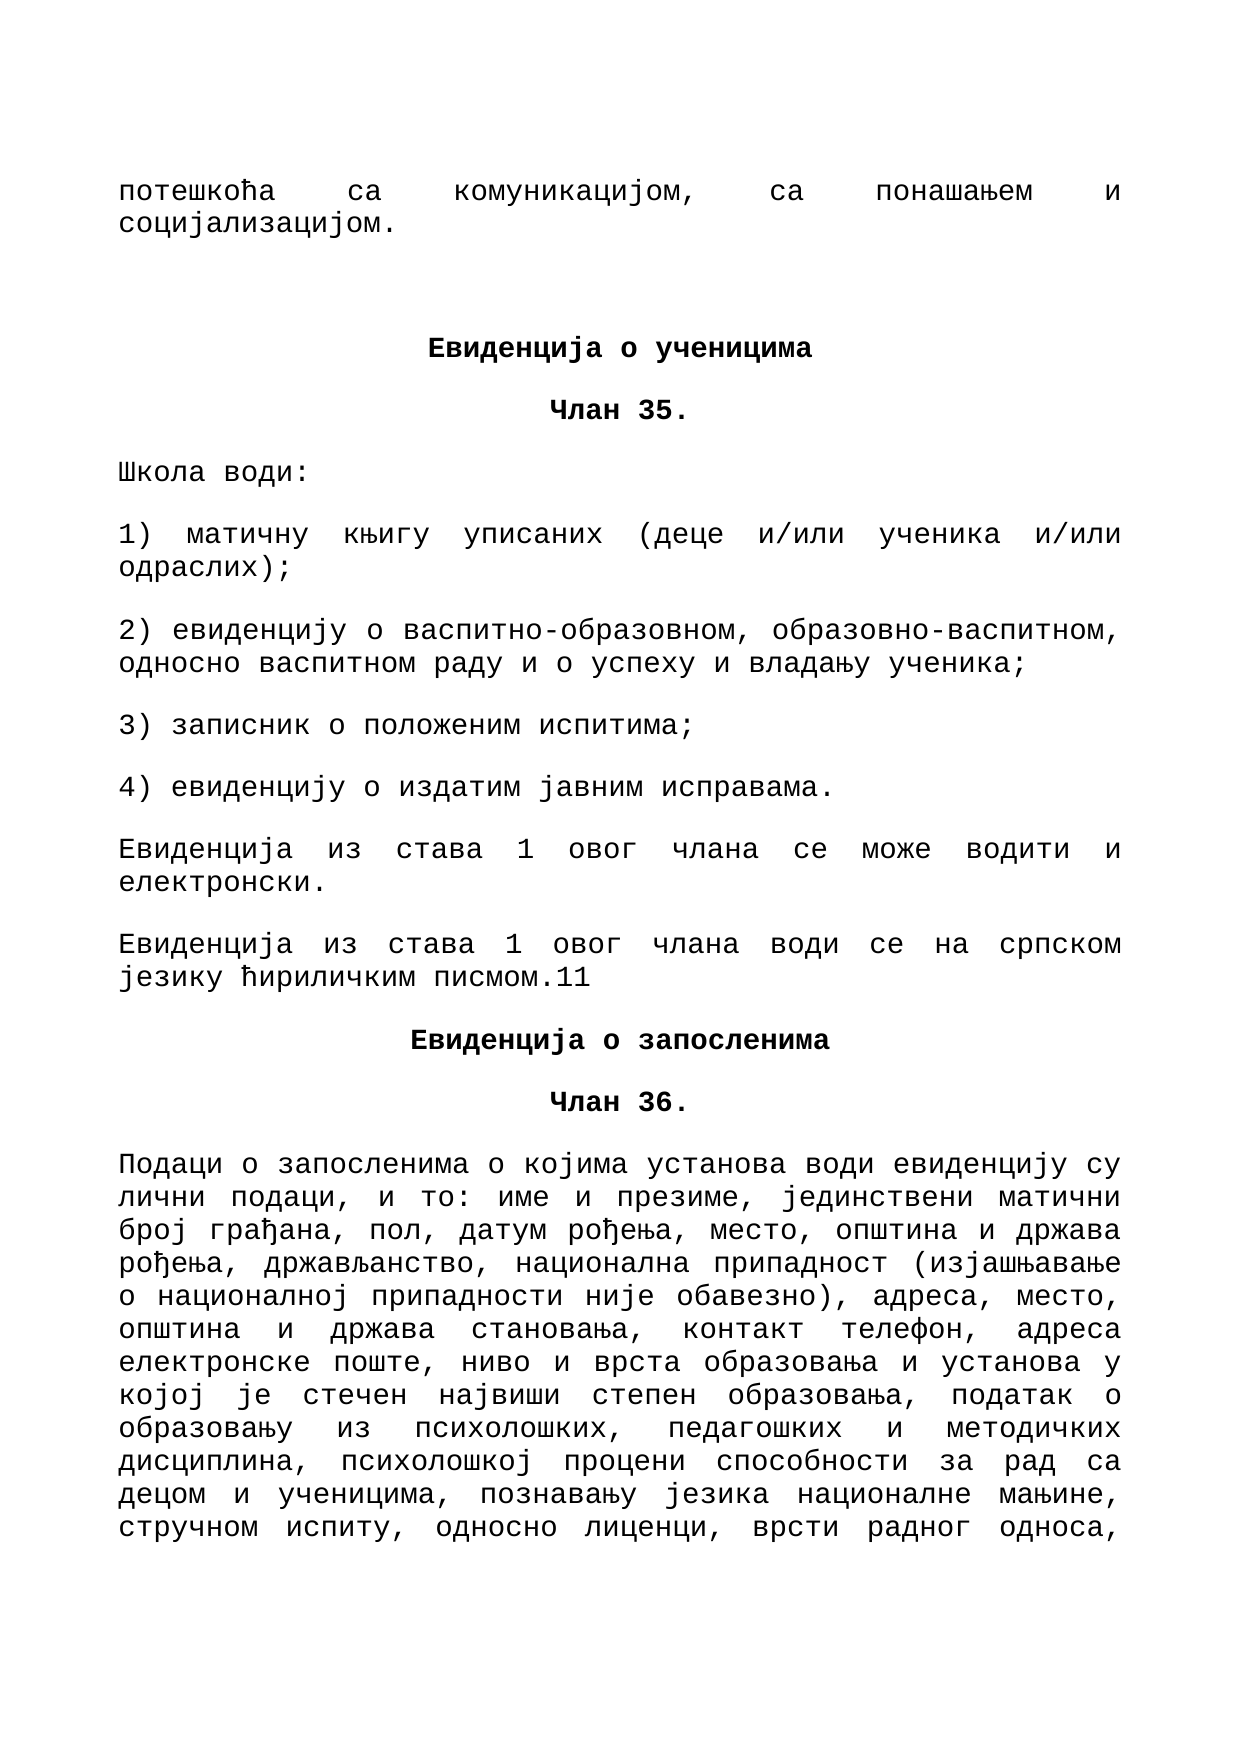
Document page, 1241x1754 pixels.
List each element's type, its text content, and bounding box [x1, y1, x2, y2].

text Евиденција из става 1 овог члана води се на српском језику ћириличким писмом.11 [118, 929, 1122, 996]
text 4) евиденцију о издатим јавним исправама. [118, 772, 1122, 805]
text 2) евиденцију о васпитно-образовном, образовно-васпитном, односно васпитном раду и о успеху и владању ученика; [118, 615, 1122, 681]
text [118, 1149, 1122, 1545]
text 1) матичну књигу уписаних (деце и/или ученика и/или одраслих); [118, 519, 1122, 586]
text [118, 176, 1122, 242]
text Евиденција о ученицима [118, 333, 1122, 366]
text 3) записник о положеним испитима; [118, 710, 1122, 743]
text Школа води: [118, 457, 1122, 490]
text Члан 35. [118, 395, 1122, 428]
text Евиденција о запосленима [118, 1025, 1122, 1058]
text Члан 36. [118, 1087, 1122, 1120]
text Евиденција из става 1 овог члана се може водити и електронски. [118, 834, 1122, 900]
